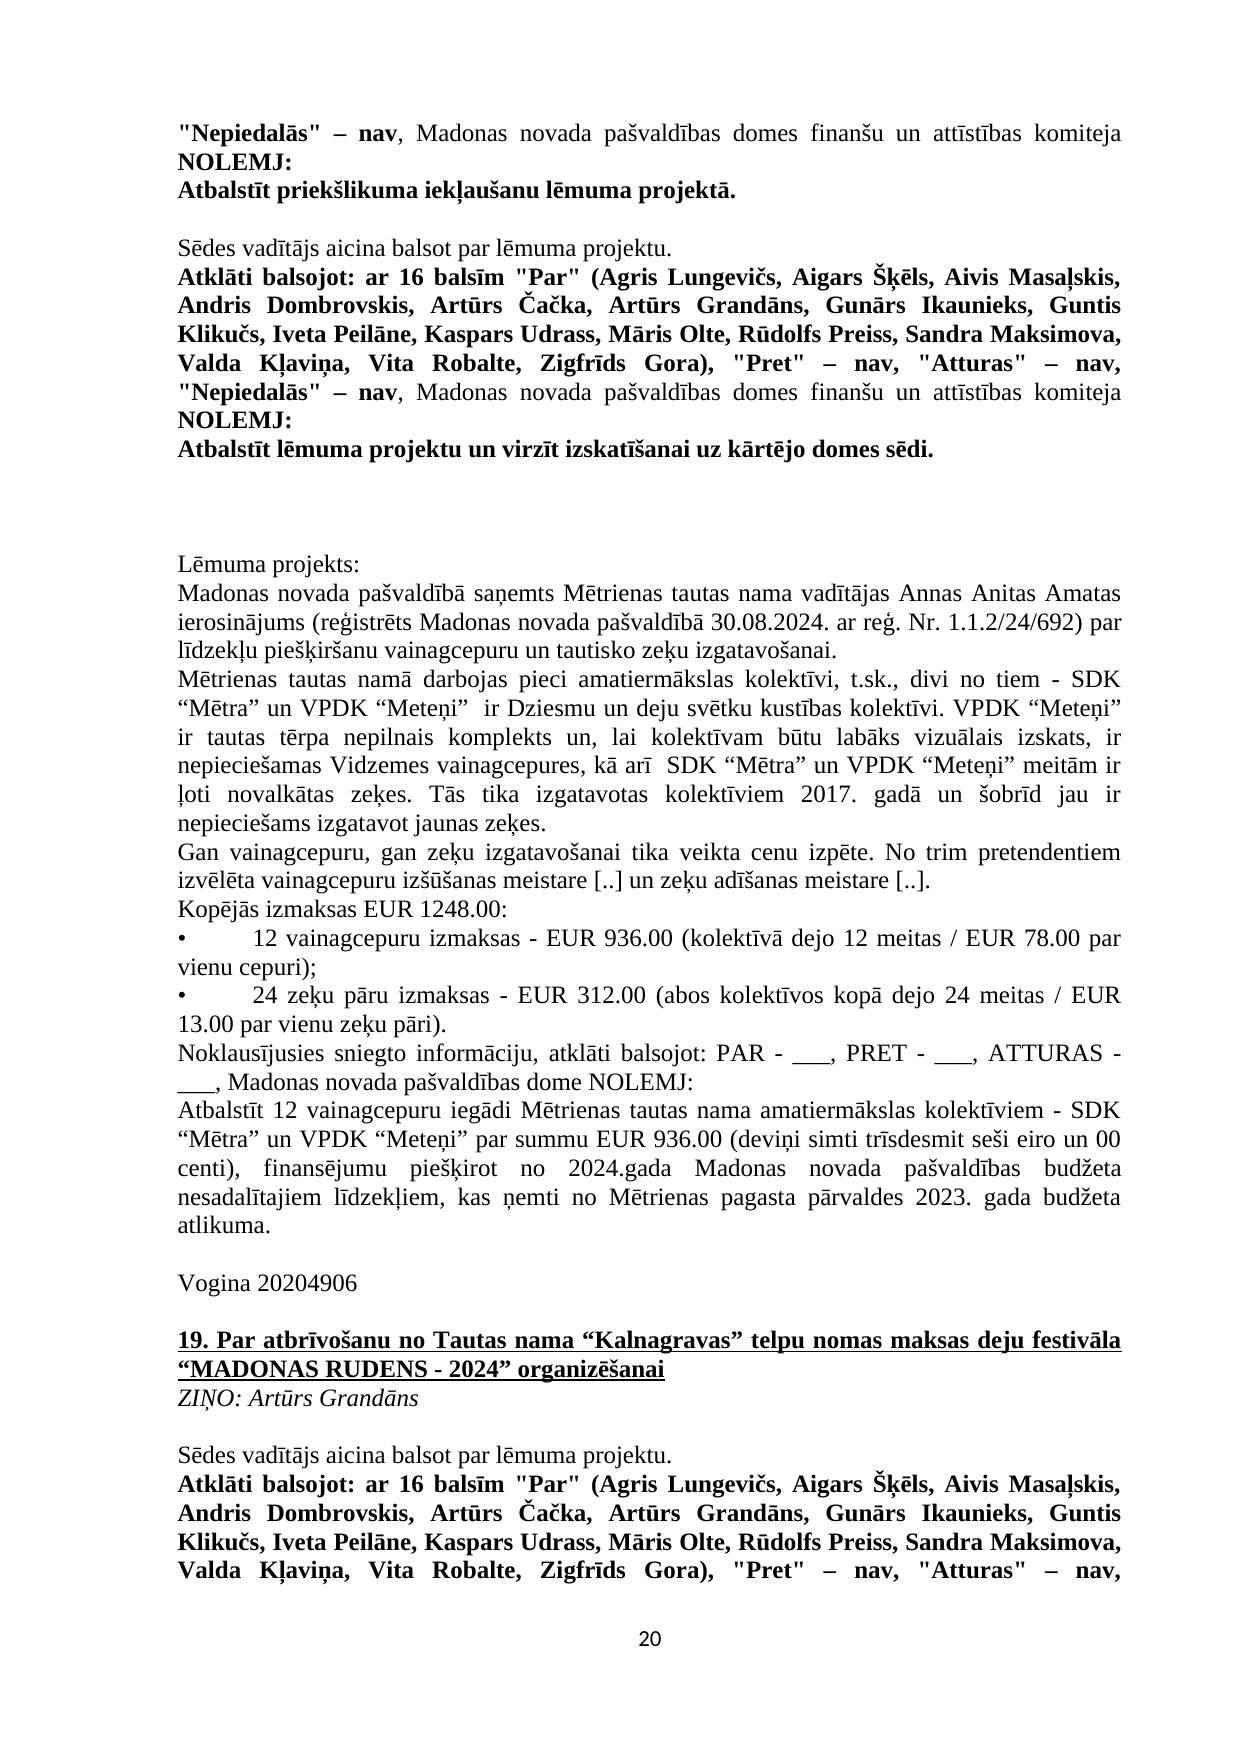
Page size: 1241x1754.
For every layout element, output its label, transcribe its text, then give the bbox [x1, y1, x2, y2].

text 19. Par atbrīvošanu no Tautas nama “Kalnagravas” telpu nomas maksas deju festivāla “MADONAS RUDENS - 2024” organizēšanai [177, 1352, 1122, 1383]
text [177, 118, 1122, 176]
text Lēmuma projekts: [177, 549, 1122, 578]
text 19. Par atbrīvošanu no Tautas nama “Kalnagravas” telpu nomas maksas deju festivāla “MADONAS RUDENS - 2024” organizēšanai [177, 1326, 1122, 1351]
text Atbalstīt lēmuma projektu un virzīt izskatīšanai uz kārtējo domes sēdi. [177, 434, 1122, 463]
text Madonas novada pašvaldībā saņemts Mētrienas tautas nama vadītājas Annas Anitas Amatas ierosinājums (reģistrēts Madonas novada pašvaldībā 30.08.2024. ar reģ. Nr. 1.1.2/24/692) par līdzekļu piešķiršanu vainagcepuru un tautisko zeķu izgatavošanai. [177, 578, 1122, 664]
text ZIŅO: Artūrs Grandāns [177, 1383, 1122, 1412]
text Sēdes vadītājs aicina balsot par lēmuma projektu. [177, 233, 1122, 262]
text Atbalstīt priekšlikuma iekļaušanu lēmuma projektā. [177, 176, 1122, 204]
text Kopējās izmaksas EUR 1248.00: [177, 894, 1122, 923]
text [177, 1469, 1122, 1584]
text Noklausījusies sniegto informāciju, atklāti balsojot: PAR - ___, PRET - ___, ATTURAS - ___, Madonas novada pašvaldības dome NOLEMJ: [177, 1038, 1122, 1096]
text Sēdes vadītājs aicina balsot par lēmuma projektu. [177, 1441, 1122, 1469]
text • 12 vainagcepuru izmaksas - EUR 936.00 (kolektīvā dejo 12 meitas / EUR 78.00 par vienu cepuri); [177, 923, 1122, 981]
text Atbalstīt 12 vainagcepuru iegādi Mētrienas tautas nama amatiermākslas kolektīviem - SDK “Mētra” un VPDK “Meteņi” par summu EUR 936.00 (deviņi simti trīsdesmit seši eiro un 00 centi), finansējumu piešķirot no 2024.gada Madonas novada pašvaldības budžeta nesadalītajiem līdzekļiem, kas ņemti no Mētrienas pagasta pārvaldes 2023. gada budžeta atlikuma. [177, 1096, 1122, 1239]
text Mētrienas tautas namā darbojas pieci amatiermākslas kolektīvi, t.sk., divi no tiem - SDK “Mētra” un VPDK “Meteņi” ir Dziesmu un deju svētku kustības kolektīvi. VPDK “Meteņi” ir tautas tērpa nepilnais komplekts un, lai kolektīvam būtu labāks vizuālais izskats, ir nepieciešamas Vidzemes vainagcepures, kā arī SDK “Mētra” un VPDK “Meteņi” meitām ir ļoti novalkātas zeķes. Tās tika izgatavotas kolektīviem 2017. gadā un šobrīd jau ir nepieciešams izgatavot jaunas zeķes. [177, 664, 1122, 837]
text Gan vainagcepuru, gan zeķu izgatavošanai tika veikta cenu izpēte. No trim pretendentiem izvēlēta vainagcepuru izšūšanas meistare [..] un zeķu adīšanas meistare [..]. [177, 837, 1122, 894]
text Vogina 20204906 [177, 1268, 1122, 1297]
text • 24 zeķu pāru izmaksas - EUR 312.00 (abos kolektīvos kopā dejo 24 meitas / EUR 13.00 par vienu zeķu pāri). [177, 981, 1122, 1038]
